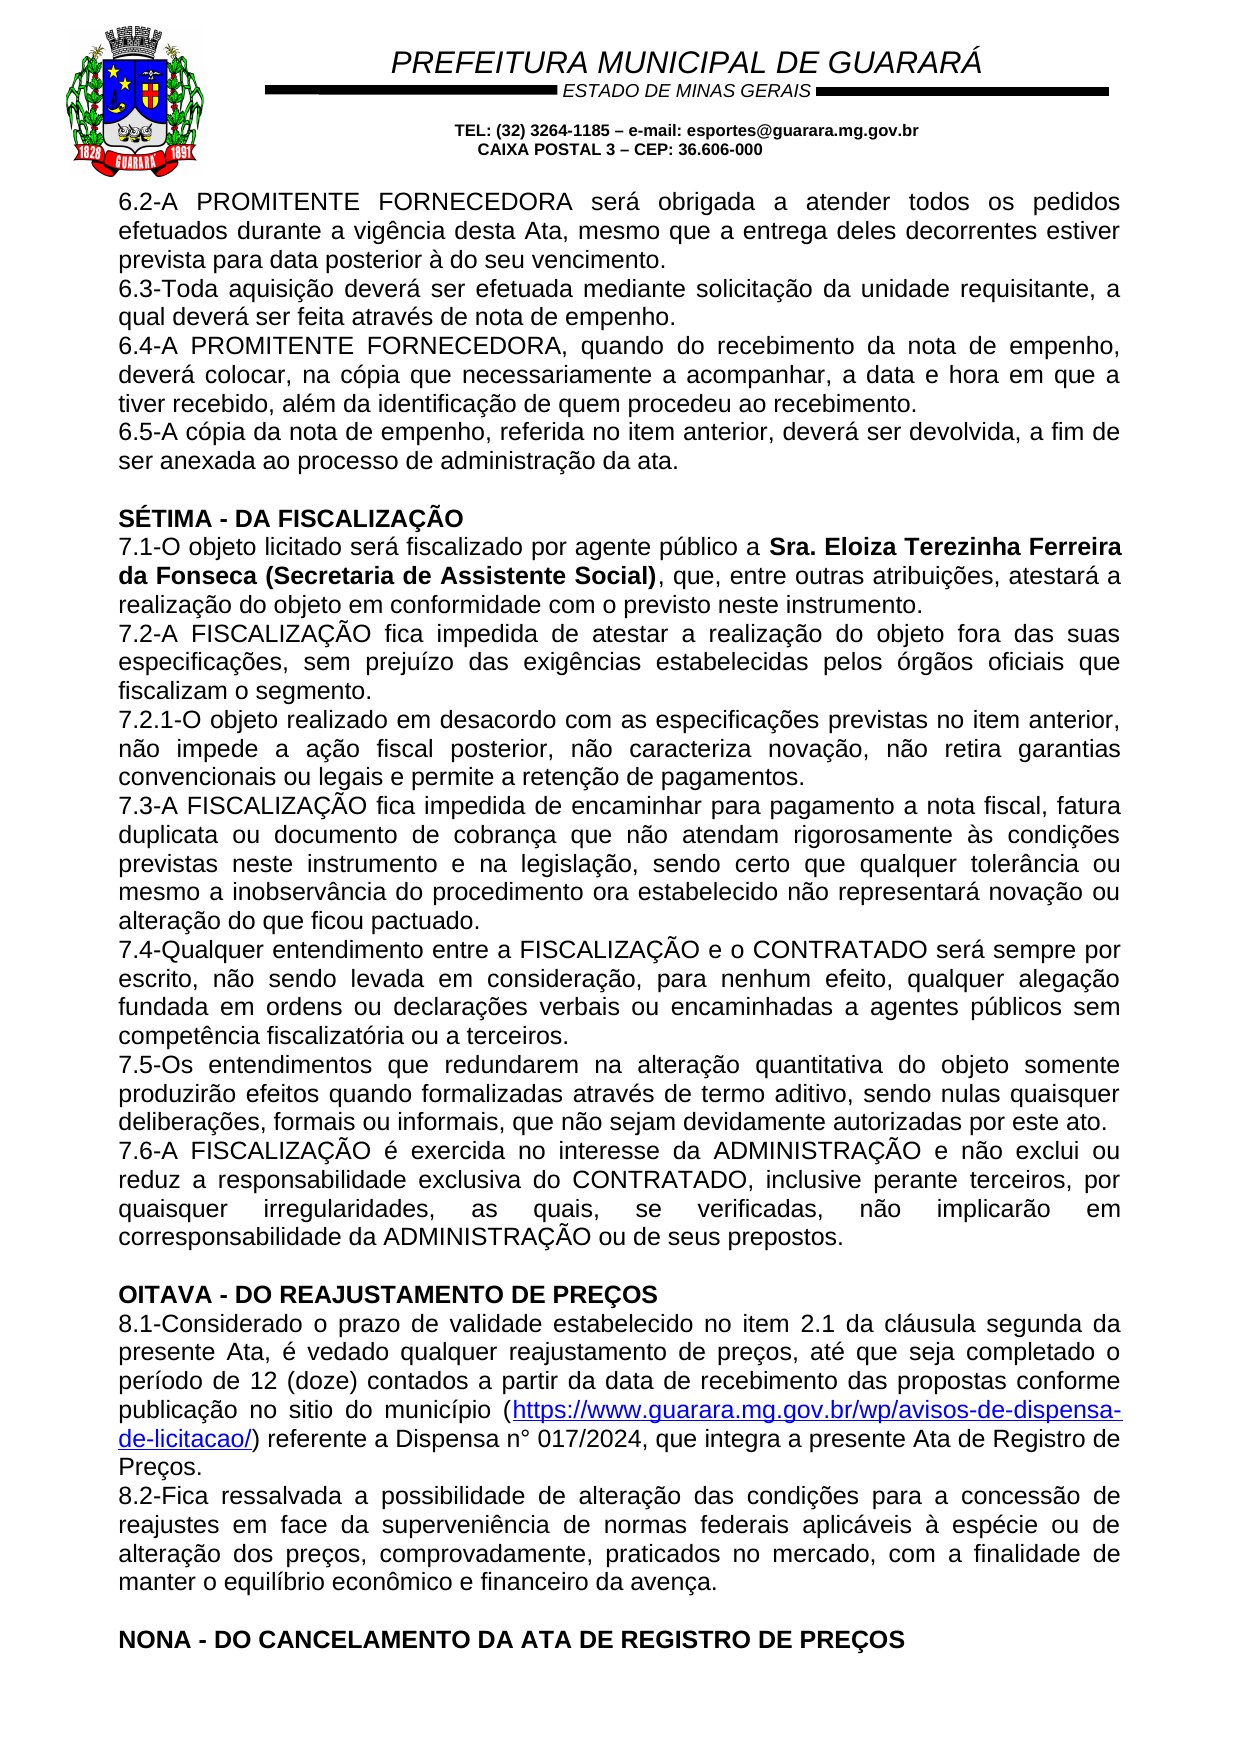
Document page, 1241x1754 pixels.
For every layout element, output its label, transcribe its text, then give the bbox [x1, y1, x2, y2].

text 8.1-Considerado o prazo de validade estabelecido no item 2.1 da cláusula segunda da presente Ata, é vedado qualquer reajustamento de preços, até que seja completado o período de 12 (doze) contados a partir da data de recebimento das propostas conforme publicação no sitio do município (https://www.guarara.mg.gov.br/wp/avisos-de-dispensa-de-licitacao/) referente a Dispensa n° 017/2024, que integra a presente Ata de Registro de Preços. [118, 1309, 1122, 1481]
text 7.5-Os entendimentos que redundarem na alteração quantitativa do objeto somente produzirão efeitos quando formalizadas através de termo aditivo, sendo nulas quaisquer deliberações, formais ou informais, que não sejam devidamente autorizadas por este ato. [118, 1050, 1122, 1136]
text 8.2-Fica ressalvada a possibilidade de alteração das condições para a concessão de reajustes em face da superveniência de normas federais aplicáveis à espécie ou de alteração dos preços, comprovadamente, praticados no mercado, com a finalidade de manter o equilíbrio econômico e financeiro da avença. [118, 1481, 1122, 1596]
text NONA - DO CANCELAMENTO DA ATA DE REGISTRO DE PREÇOS [118, 1625, 1122, 1654]
text 7.2-A FISCALIZAÇÃO fica impedida de atestar a realização do objeto fora das suas especificações, sem prejuízo das exigências estabelecidas pelos órgãos oficiais que fiscalizam o segmento. [118, 619, 1122, 705]
text 7.2.1-O objeto realizado em desacordo com as especificações previstas no item anterior, não impede a ação fiscal posterior, não caracteriza novação, não retira garantias convencionais ou legais e permite a retenção de pagamentos. [118, 705, 1122, 791]
text 6.3-Toda aquisição deverá ser efetuada mediante solicitação da unidade requisitante, a qual deverá ser feita através de nota de empenho. [118, 274, 1122, 331]
text SÉTIMA - DA FISCALIZAÇÃO [118, 504, 1122, 532]
text 6.5-A cópia da nota de empenho, referida no item anterior, deverá ser devolvida, a fim de ser anexada ao processo de administração da ata. [118, 417, 1122, 475]
text 7.6-A FISCALIZAÇÃO é exercida no interesse da ADMINISTRAÇÃO e não exclui ou reduz a responsabilidade exclusiva do CONTRATADO, inclusive perante terceiros, por quaisquer irregularidades, as quais, se verificadas, não implicarão em corresponsabilidade da ADMINISTRAÇÃO ou de seus prepostos. [118, 1136, 1122, 1251]
text 7.4-Qualquer entendimento entre a FISCALIZAÇÃO e o CONTRATADO será sempre por escrito, não sendo levada em consideração, para nenhum efeito, qualquer alegação fundada em ordens ou declarações verbais ou encaminhadas a agentes públicos sem competência fiscalizatória ou a terceiros. [118, 935, 1122, 1050]
text 6.4-A PROMITENTE FORNECEDORA, quando do recebimento da nota de empenho, deverá colocar, na cópia que necessariamente a acompanhar, a data e hora em que a tiver recebido, além da identificação de quem procedeu ao recebimento. [118, 331, 1122, 417]
text OITAVA - DO REAJUSTAMENTO DE PREÇOS [118, 1280, 1122, 1309]
picture [66, 26, 204, 177]
text 7.3-A FISCALIZAÇÃO fica impedida de encaminhar para pagamento a nota fiscal, fatura duplicata ou documento de cobrança que não atendam rigorosamente às condições previstas neste instrumento e na legislação, sendo certo que qualquer tolerância ou mesmo a inobservância do procedimento ora estabelecido não representará novação ou alteração do que ficou pactuado. [118, 791, 1122, 935]
text 6.2-A PROMITENTE FORNECEDORA será obrigada a atender todos os pedidos efetuados durante a vigência desta Ata, mesmo que a entrega deles decorrentes estiver prevista para data posterior à do seu vencimento. [118, 187, 1122, 274]
text 7.1-O objeto licitado será fiscalizado por agente público a Sra. Eloiza Terezinha Ferreira da Fonseca (Secretaria de Assistente Social), que, entre outras atribuições, atestará a realização do objeto em conformidade com o previsto neste instrumento. [118, 532, 1122, 619]
